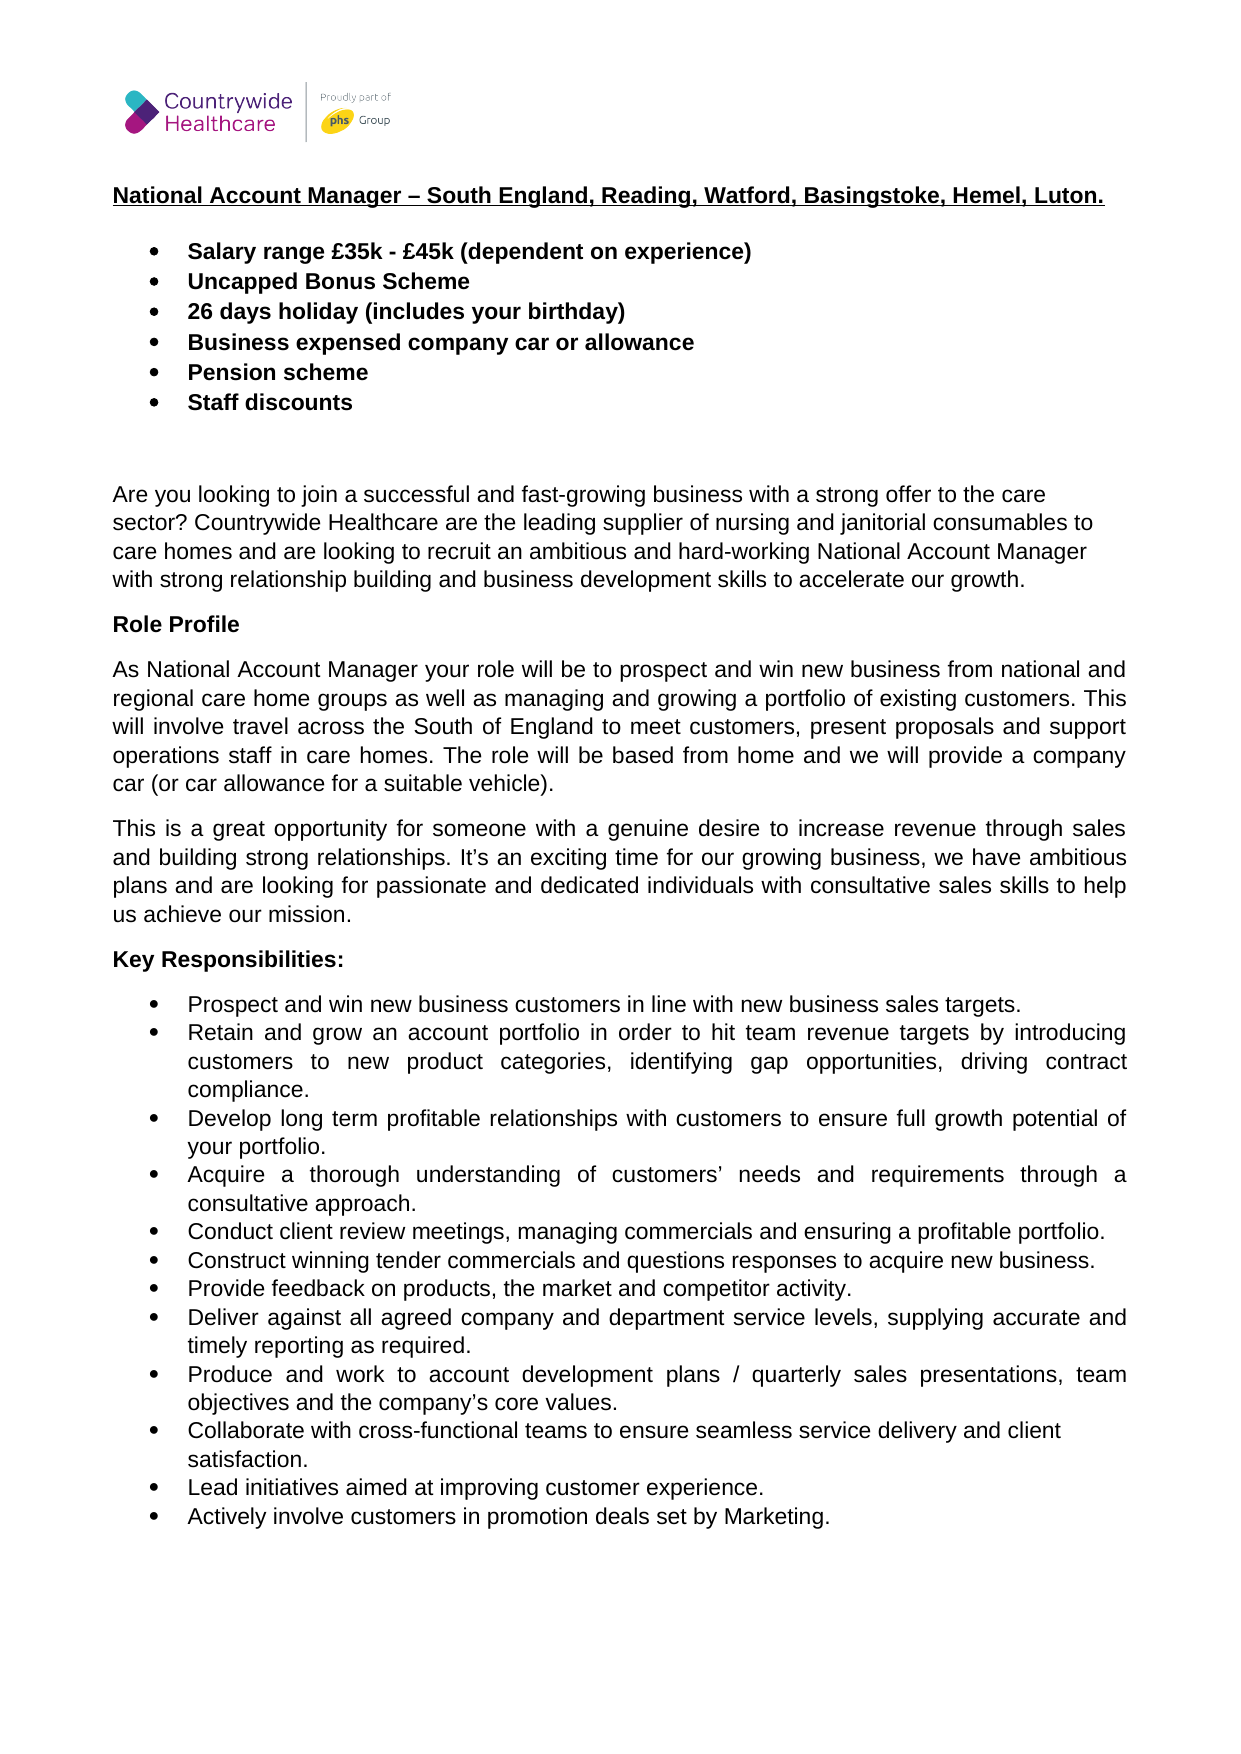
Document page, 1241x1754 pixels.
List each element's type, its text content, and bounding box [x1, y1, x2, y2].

text Role Profile [112, 611, 1128, 638]
list Conduct client review meetings, managing commercials and ensuring a profitable portfolio. [150, 1218, 1128, 1245]
list Collaborate with cross-functional teams to ensure seamless service delivery and client satisfaction. [150, 1417, 1128, 1472]
list Actively involve customers in promotion deals set by Marketing. [150, 1503, 1128, 1529]
list Staff discounts [150, 389, 1128, 415]
text Key Responsibilities: [112, 946, 1128, 972]
list Retain and grow an account portfolio in order to hit team revenue targets by introducing customers to new product categories, identifying gap opportunities, driving contract compliance. [150, 1019, 1128, 1102]
list Construct winning tender commercials and questions responses to acquire new business. [150, 1247, 1128, 1273]
list Prospect and win new business customers in line with new business sales targets. [150, 991, 1128, 1017]
list Provide feedback on products, the market and competitor activity. [150, 1275, 1128, 1302]
text This is a great opportunity for someone with a genuine desire to increase revenue through sales and building strong relationships. It’s an exciting time for our growing business, we have ambitious plans and are looking for passionate and dedicated individuals with consultative sales skills to help us achieve our mission. [112, 815, 1128, 927]
list Lead initiatives aimed at improving customer experience. [150, 1474, 1128, 1501]
text National Account Manager – South England, Reading, Watford, Basingstoke, Hemel, Luton. [112, 182, 1128, 208]
list Uncapped Bonus Scheme [150, 268, 1128, 294]
list Salary range £35k - £45k (dependent on experience) [150, 238, 1128, 264]
list Business expensed company car or allowance [150, 328, 1128, 355]
list Acquire a thorough understanding of customers’ needs and requirements through a consultative approach. [150, 1161, 1128, 1216]
text Are you looking to join a successful and fast-growing business with a strong offer to the care sector? Countrywide Healthcare are the leading supplier of nursing and janitorial consumables to care homes and are looking to recruit an ambitious and hard-working National Account Manager with strong relationship building and business development skills to accelerate our growth. [112, 481, 1128, 593]
list Develop long term profitable relationships with customers to ensure full growth potential of your portfolio. [150, 1104, 1128, 1159]
text As National Account Manager your role will be to prospect and win new business from national and regional care home groups as well as managing and growing a portfolio of existing customers. This will involve travel across the South of England to meet customers, present proposals and support operations staff in care homes. The role will be based from home and we will provide a company car (or car allowance for a suitable vehicle). [112, 656, 1128, 797]
list Pension scheme [150, 359, 1128, 385]
list Deliver against all agreed company and department service levels, supplying accurate and timely reporting as required. [150, 1304, 1128, 1358]
list Produce and work to account development plans / quarterly sales presentations, team objectives and the company’s core values. [150, 1361, 1128, 1415]
picture [112, 73, 403, 154]
list 26 days holiday (includes your birthday) [150, 298, 1128, 325]
